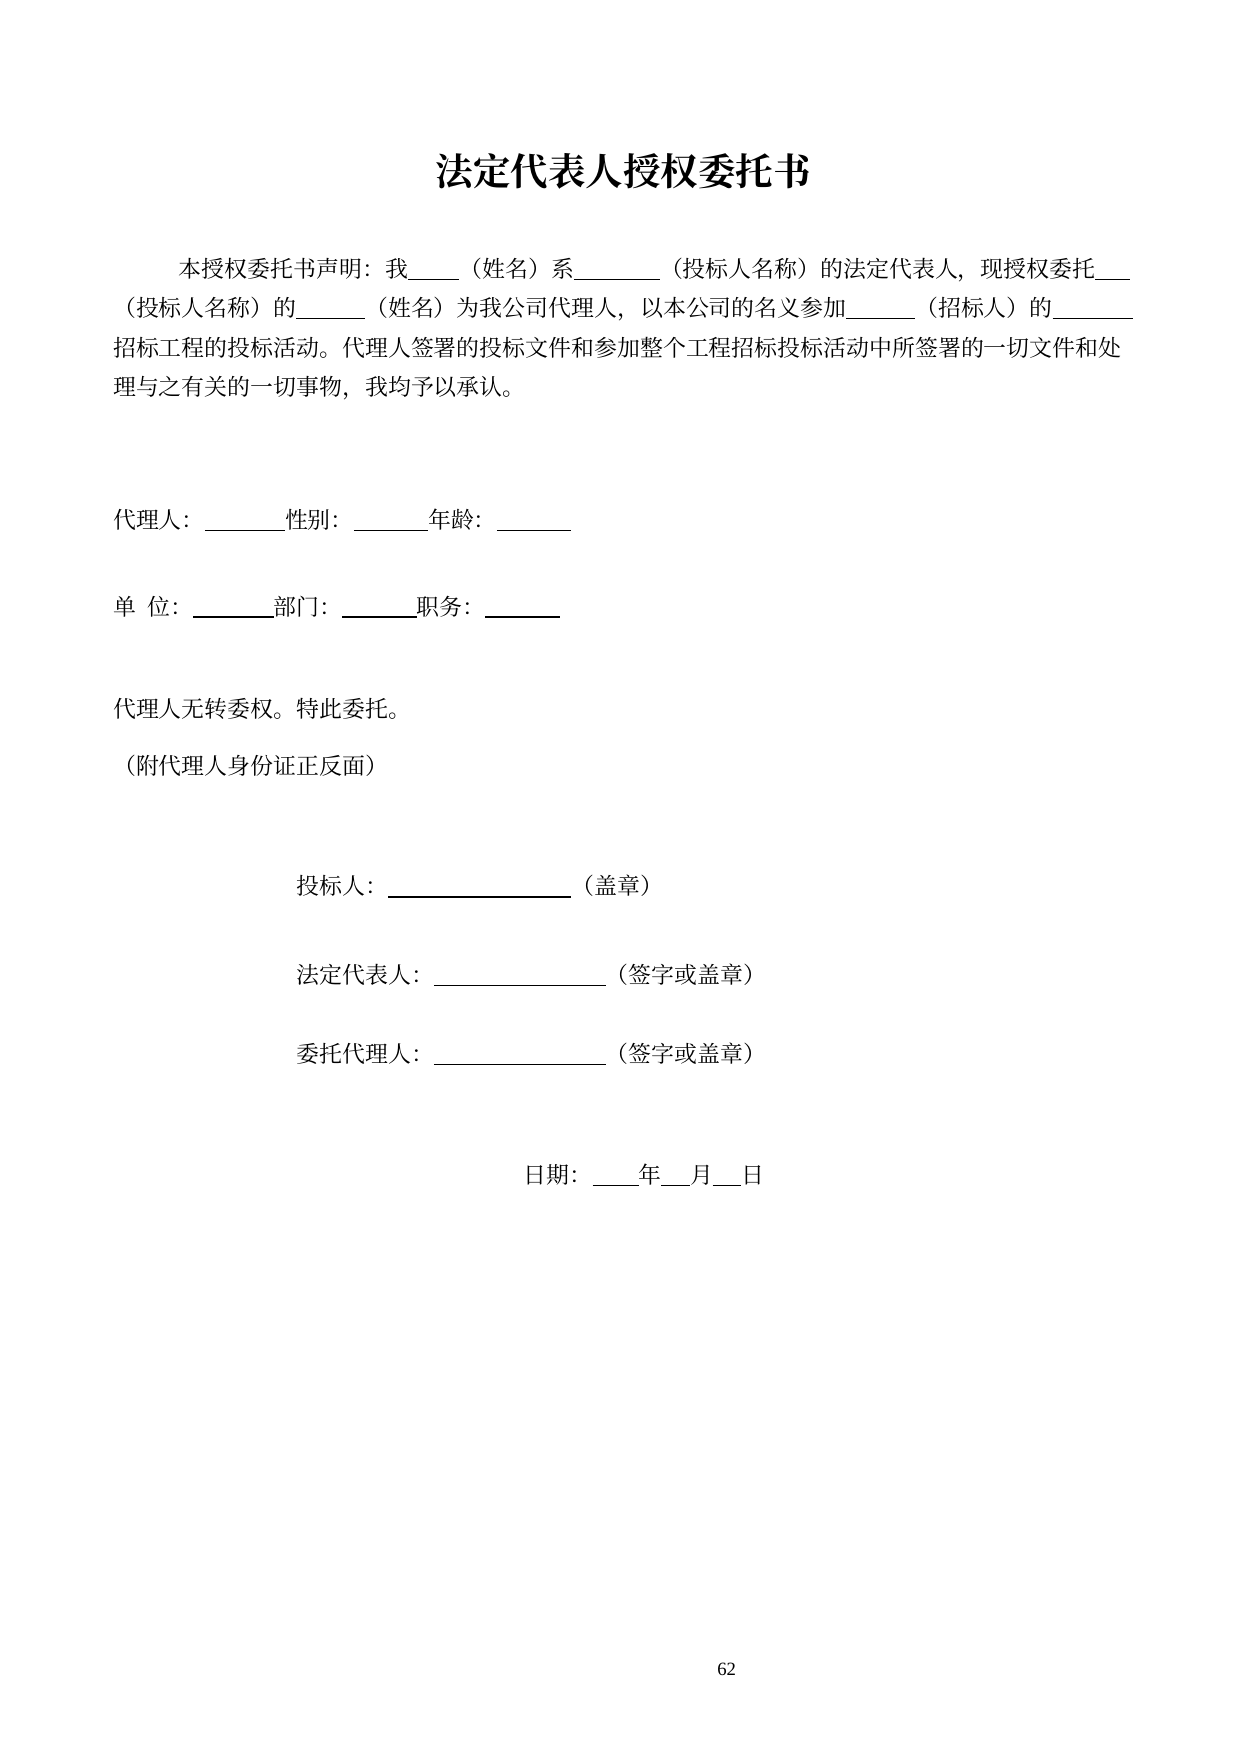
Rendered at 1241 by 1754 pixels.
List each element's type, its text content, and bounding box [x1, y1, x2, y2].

text 投标人： （盖章） [113, 873, 1133, 900]
text 日期： 年 月 日 [113, 1146, 1133, 1192]
text 本授权委托书声明：我 （姓名）系 （投标人名称）的法定代表人，现授权委托 （投标人名称）的 （姓名）为我公司代理人，以本公司的名义参加 （招标人）的 招标工程的投标活动。代理人签署的投标文件和参加整个工程招标投标活动中所签署的一切文件和处理与之有关的一切事物，我均予以承认。 [113, 256, 1133, 400]
text 代理人无转委权。特此委托。 [113, 696, 1133, 722]
text 单 位： 部门： 职务： [113, 594, 1133, 620]
text 代理人： 性别： 年龄： [113, 507, 1133, 534]
text 委托代理人： （签字或盖章） [113, 1041, 1133, 1068]
text 法定代表人授权委托书 [113, 150, 1133, 193]
text 法定代表人： （签字或盖章） [113, 962, 1133, 988]
text （附代理人身份证正反面） [113, 753, 1133, 779]
